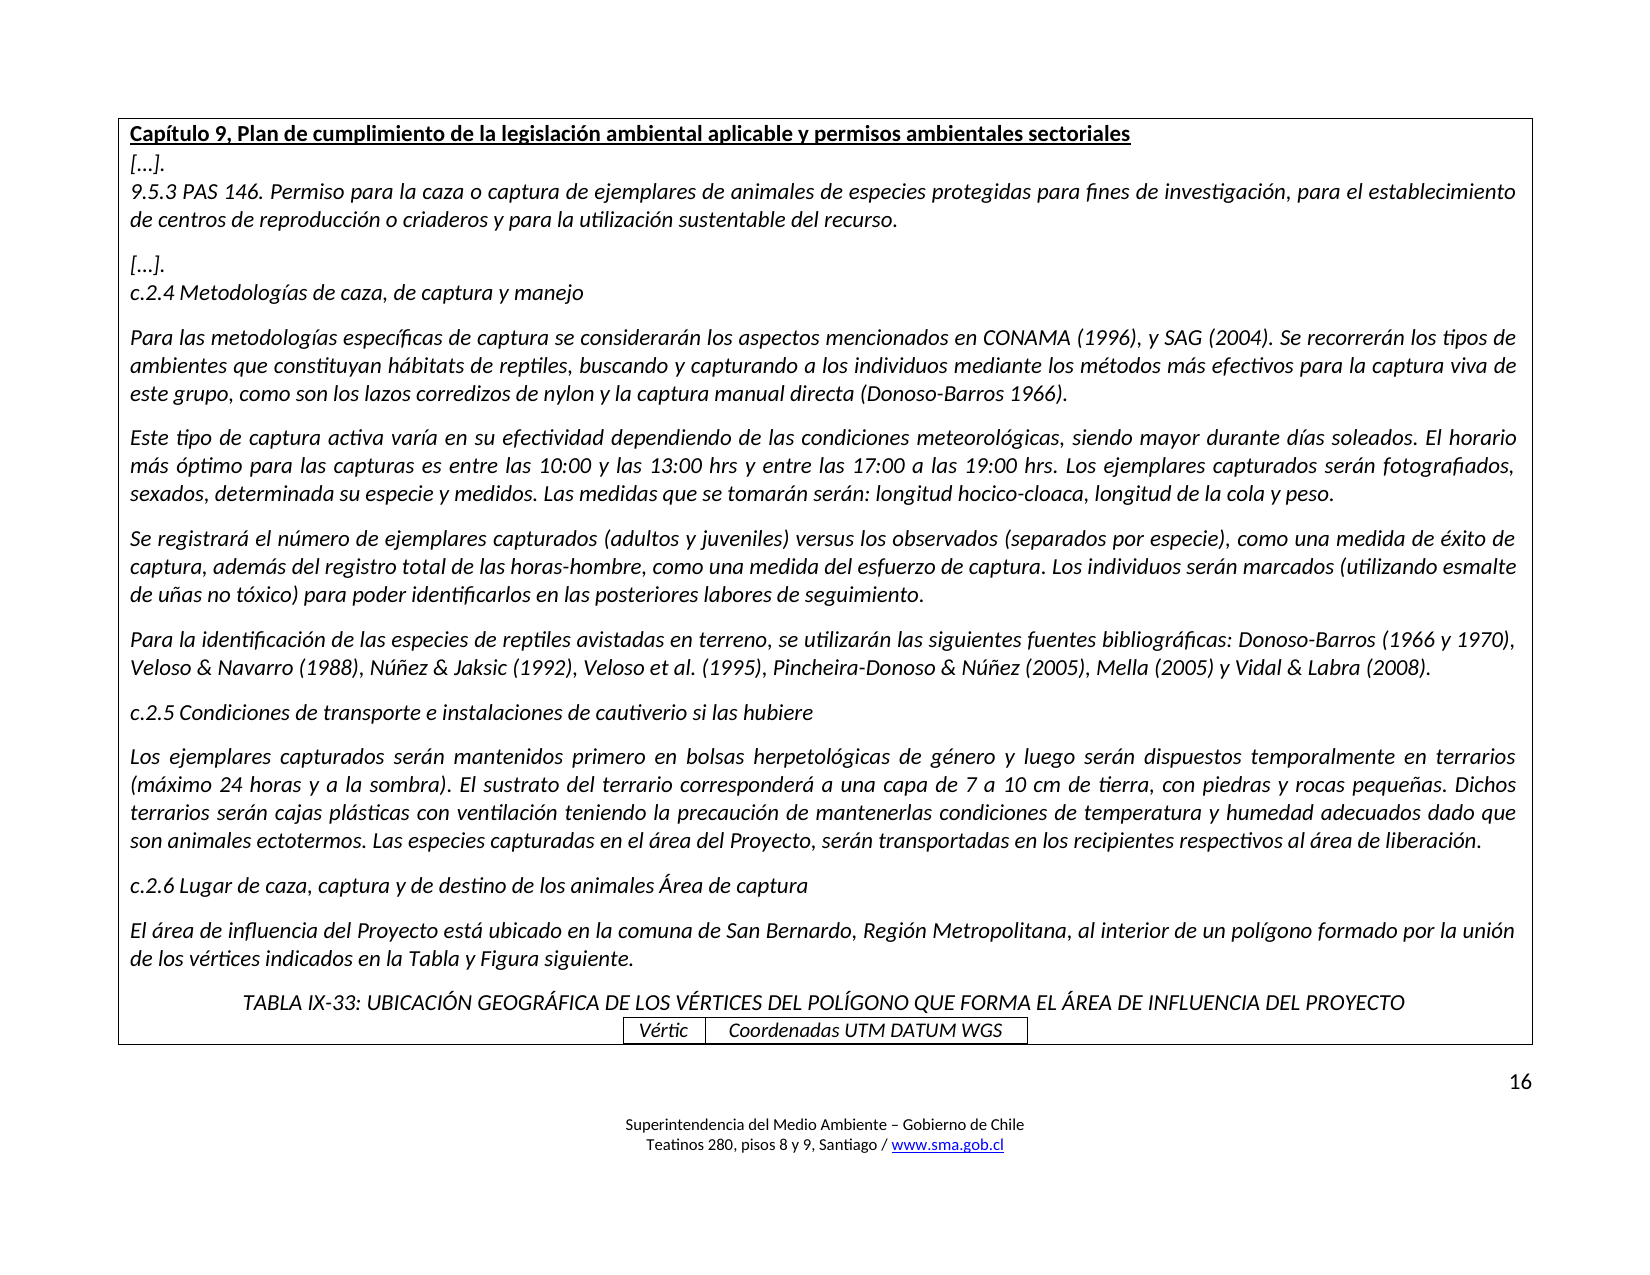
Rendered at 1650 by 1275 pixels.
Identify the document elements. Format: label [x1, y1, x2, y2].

table_cell [119, 119, 1532, 1044]
